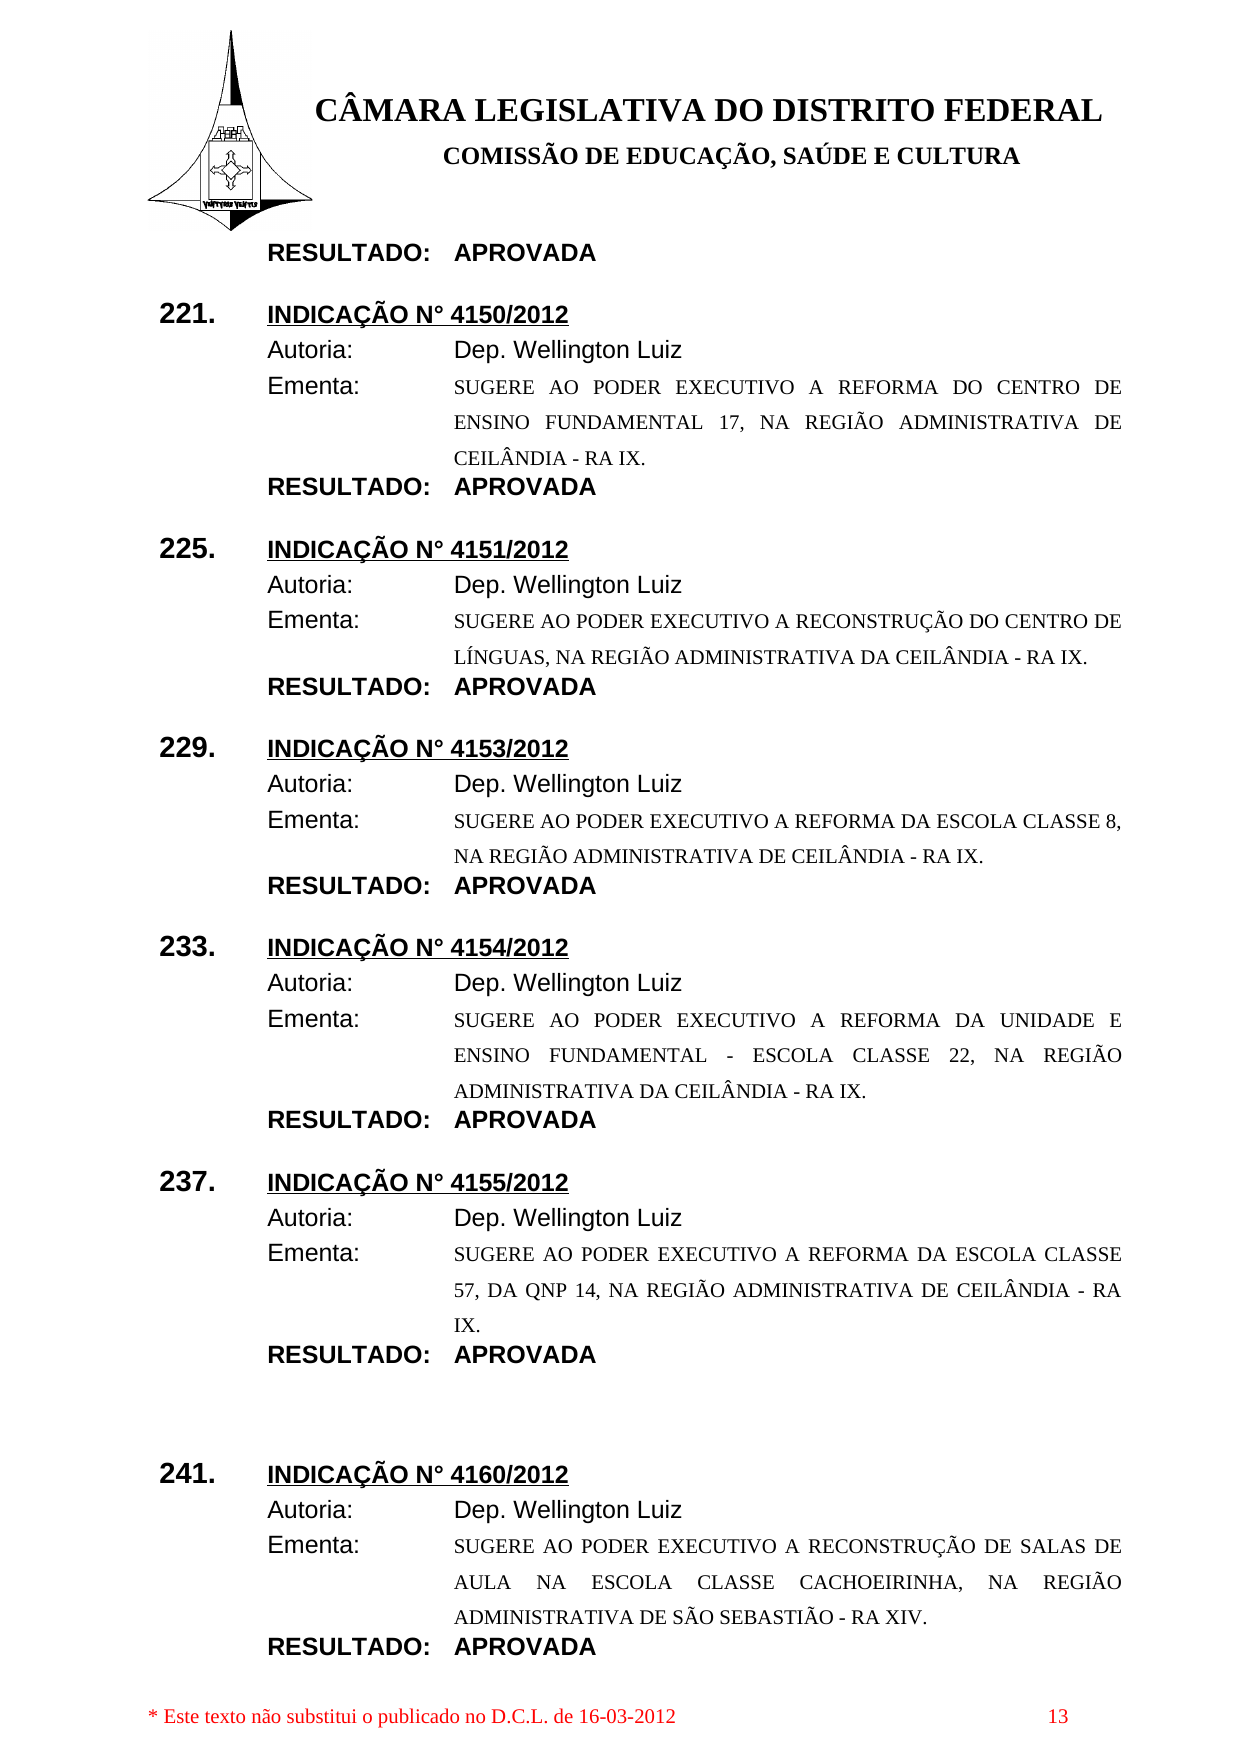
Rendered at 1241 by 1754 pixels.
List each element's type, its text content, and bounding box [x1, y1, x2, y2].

table_cell SUGERE AO PODER EXECUTIVO A RECONSTRUÇÃO DE SALAS DE AULA NA ESCOLA CLASSE CACHOEIRINHA, NA REGIÃO ADMINISTRATIVA DE SÃO SEBASTIÃO - RA XIV. [442, 1526, 1133, 1632]
table_cell RESULTADO: [256, 1632, 442, 1663]
table_cell Dep. Wellington Luiz [442, 565, 1133, 601]
table_cell APROVADA [442, 871, 1133, 928]
table_cell RESULTADO: [256, 671, 442, 729]
table_cell SUGERE AO PODER EXECUTIVO A REFORMA DO CENTRO DE ENSINO FUNDAMENTAL 17, NA REGIÃO ADMINISTRATIVA DE CEILÂNDIA - RA IX. [442, 366, 1133, 472]
table_cell INDICAÇÃO N° 4154/2012 [256, 928, 1133, 963]
table_cell Autoria: [256, 565, 442, 601]
table_cell APROVADA [442, 238, 1133, 295]
table_cell APROVADA [442, 1105, 1133, 1163]
picture [147, 30, 313, 228]
table_cell Ementa: [256, 999, 442, 1105]
table_cell Autoria: [256, 1490, 442, 1526]
table_cell APROVADA [442, 671, 1133, 729]
table_cell Autoria: [256, 964, 442, 999]
table_cell INDICAÇÃO N° 4150/2012 [256, 295, 1133, 331]
table_cell RESULTADO: [256, 472, 442, 530]
table_cell [148, 729, 256, 928]
table_cell [148, 1455, 256, 1663]
table_cell Dep. Wellington Luiz [442, 1490, 1133, 1526]
table_cell SUGERE AO PODER EXECUTIVO A RECONSTRUÇÃO DO CENTRO DE LÍNGUAS, NA REGIÃO ADMINISTRATIVA DA CEILÂNDIA - RA IX. [442, 601, 1133, 671]
table_cell INDICAÇÃO N° 4155/2012 [256, 1163, 1133, 1198]
table_cell INDICAÇÃO N° 4151/2012 [256, 530, 1133, 565]
table_cell Dep. Wellington Luiz [442, 764, 1133, 800]
table_cell Ementa: [256, 366, 442, 472]
table_cell RESULTADO: [256, 871, 442, 928]
table_cell Ementa: [256, 1234, 442, 1340]
table_cell APROVADA [442, 1632, 1133, 1663]
table_cell INDICAÇÃO N° 4160/2012 [256, 1455, 1133, 1490]
table_cell Autoria: [256, 1198, 442, 1233]
table_cell Dep. Wellington Luiz [442, 964, 1133, 999]
table_cell SUGERE AO PODER EXECUTIVO A REFORMA DA ESCOLA CLASSE 57, DA QNP 14, NA REGIÃO ADMINISTRATIVA DE CEILÂNDIA - RA IX. [442, 1234, 1133, 1340]
table_cell Dep. Wellington Luiz [442, 331, 1133, 366]
table_cell RESULTADO: [256, 1105, 442, 1163]
table_cell Ementa: [256, 601, 442, 671]
table_cell RESULTADO: [256, 238, 442, 295]
table_cell APROVADA [442, 1340, 1133, 1455]
table_cell [148, 1163, 256, 1455]
table_cell APROVADA [442, 472, 1133, 530]
table_cell Ementa: [256, 800, 442, 871]
table_cell SUGERE AO PODER EXECUTIVO A REFORMA DA ESCOLA CLASSE 8, NA REGIÃO ADMINISTRATIVA DE CEILÂNDIA - RA IX. [442, 800, 1133, 871]
table_cell SUGERE AO PODER EXECUTIVO A REFORMA DA UNIDADE E ENSINO FUNDAMENTAL - ESCOLA CLASSE 22, NA REGIÃO ADMINISTRATIVA DA CEILÂNDIA - RA IX. [442, 999, 1133, 1105]
table_cell INDICAÇÃO N° 4153/2012 [256, 729, 1133, 764]
table_cell [148, 295, 256, 530]
table_cell Dep. Wellington Luiz [442, 1198, 1133, 1233]
table_cell RESULTADO: [256, 1340, 442, 1455]
table_cell Ementa: [256, 1526, 442, 1632]
table_cell Autoria: [256, 331, 442, 366]
table_cell Autoria: [256, 764, 442, 800]
table_cell [148, 530, 256, 729]
table_cell [148, 928, 256, 1163]
